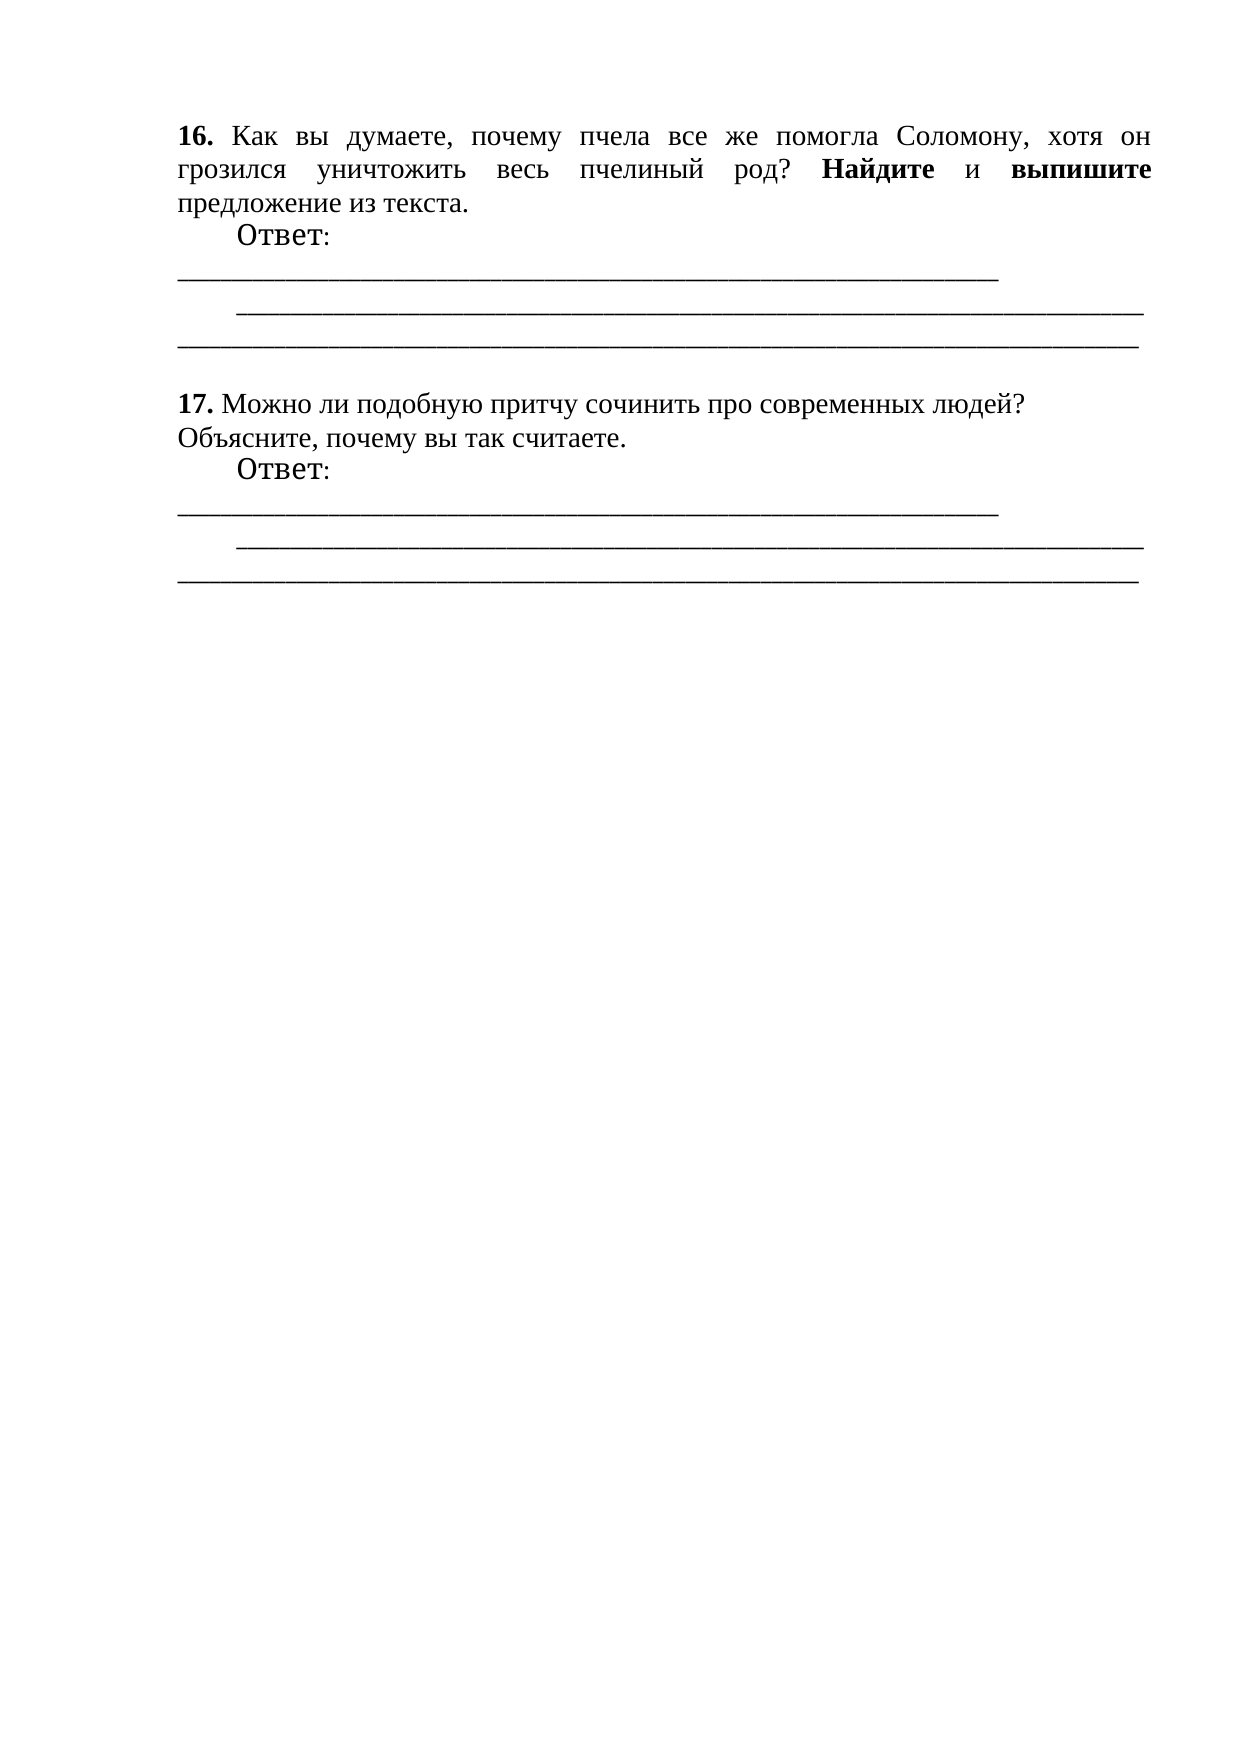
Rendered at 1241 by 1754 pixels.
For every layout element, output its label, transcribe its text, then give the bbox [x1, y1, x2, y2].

text Ответ: ____________________________________________________________________________ [177, 219, 1152, 286]
text 17. Можно ли подобную притчу сочинить про современных людей? Объясните, почему вы так считаете. [177, 386, 1152, 453]
text Ответ: ____________________________________________________________________________ [177, 453, 1152, 521]
text 16. Как вы думаете, почему пчела все же помогла Соломону, хотя он грозился уничтожить весь пчелиный род? Найдите и выпишите предложение из текста. [177, 118, 1152, 219]
